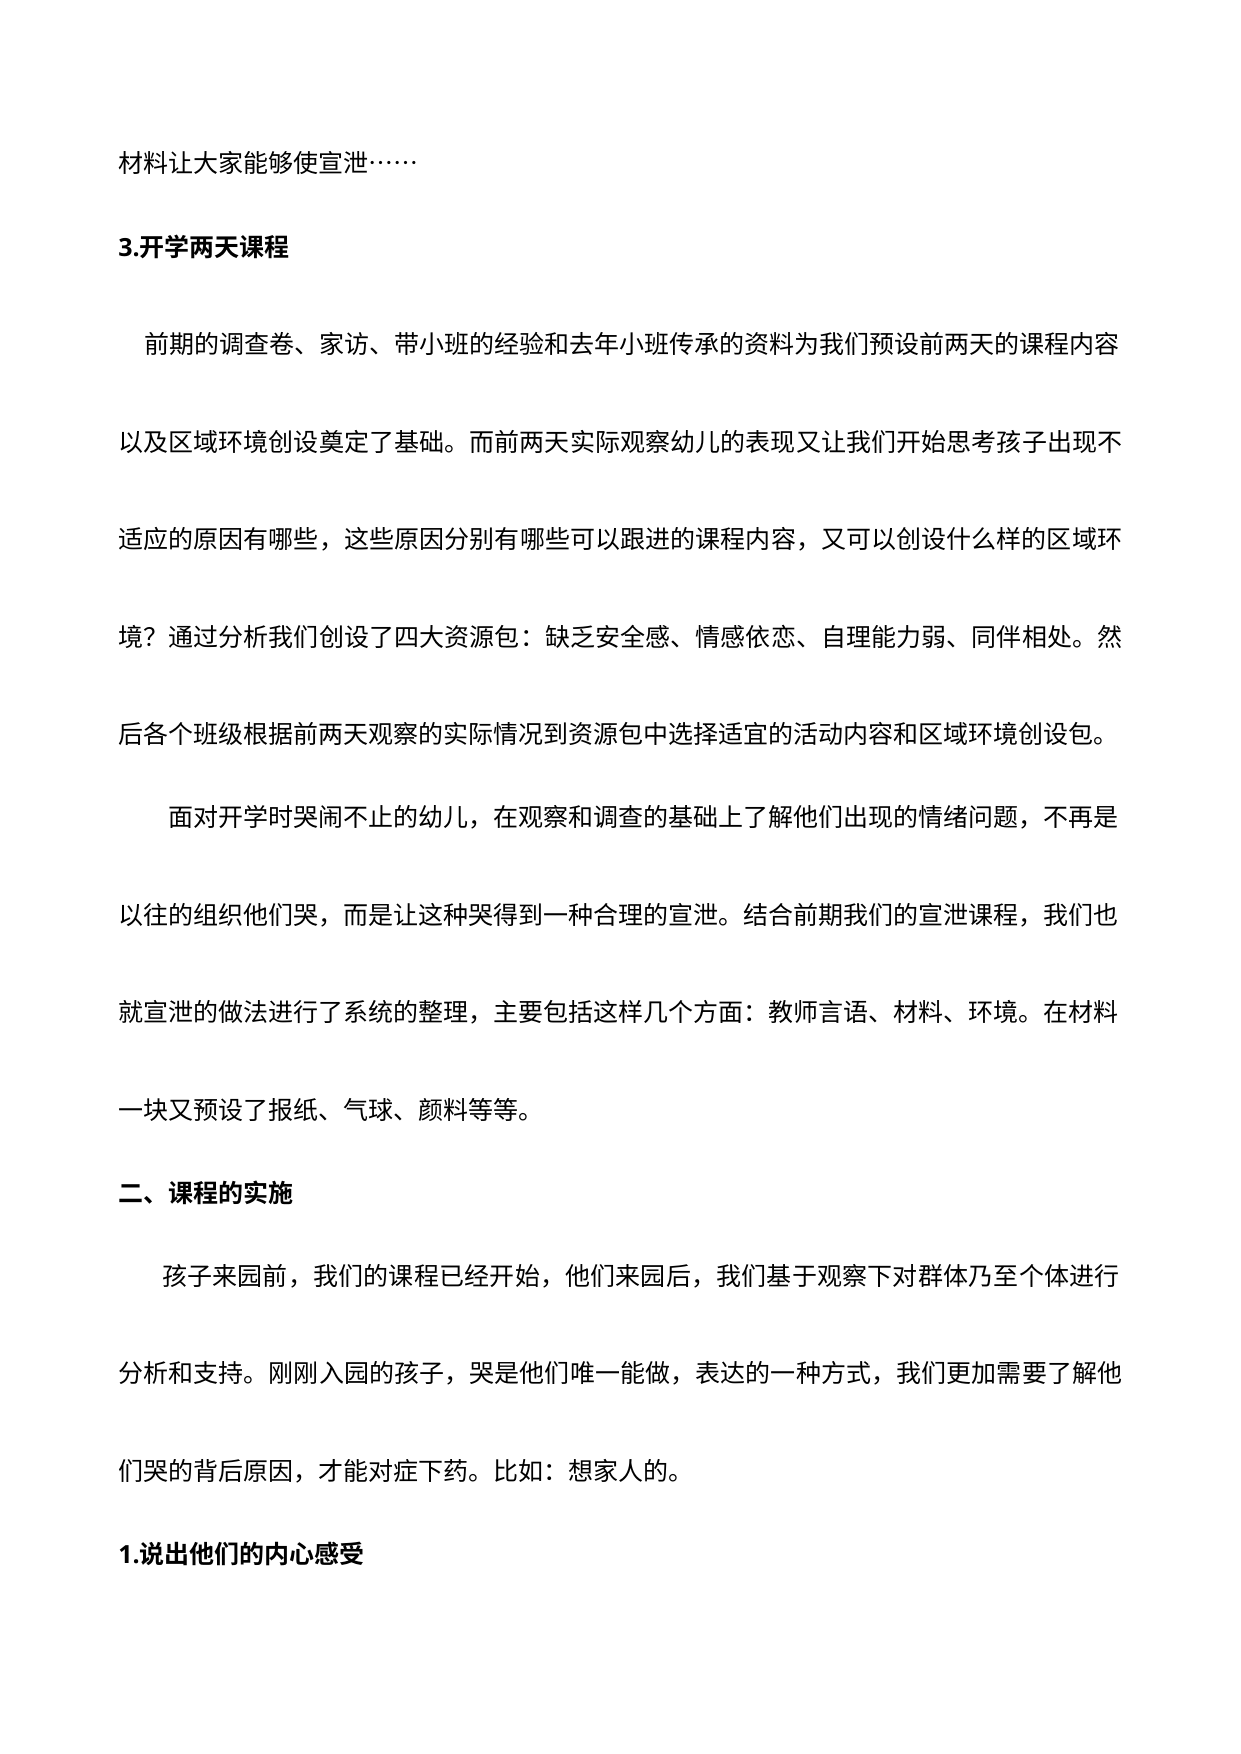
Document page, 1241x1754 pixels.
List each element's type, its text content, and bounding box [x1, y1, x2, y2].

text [118, 129, 1122, 194]
text 面对开学时哭闹不止的幼儿，在观察和调查的基础上了解他们出现的情绪问题，不再是以往的组织他们哭，而是让这种哭得到一种合理的宣泄。结合前期我们的宣泄课程，我们也就宣泄的做法进行了系统的整理，主要包括这样几个方面：教师言语、材料、环境。在材料一块又预设了报纸、气球、颜料等等。 [118, 783, 1122, 1141]
text 孩子来园前，我们的课程已经开始，他们来园后，我们基于观察下对群体乃至个体进行分析和支持。刚刚入园的孩子，哭是他们唯一能做，表达的一种方式，我们更加需要了解他们哭的背后原因，才能对症下药。比如：想家人的。 [118, 1242, 1122, 1502]
text 3.开学两天课程 前期的调查卷、家访、带小班的经验和去年小班传承的资料为我们预设前两天的课程内容以及区域环境创设奠定了基础。而前两天实际观察幼儿的表现又让我们开始思考孩子出现不适应的原因有哪些，这些原因分别有哪些可以跟进的课程内容，又可以创设什么样的区域环境？通过分析我们创设了四大资源包：缺乏安全感、情感依恋、自理能力弱、同伴相处。然后各个班级根据前两天观察的实际情况到资源包中选择适宜的活动内容和区域环境创设包。 [118, 213, 1122, 765]
list 课程的实施 [118, 1159, 1122, 1224]
list 说出他们的内心感受 [118, 1520, 1122, 1585]
